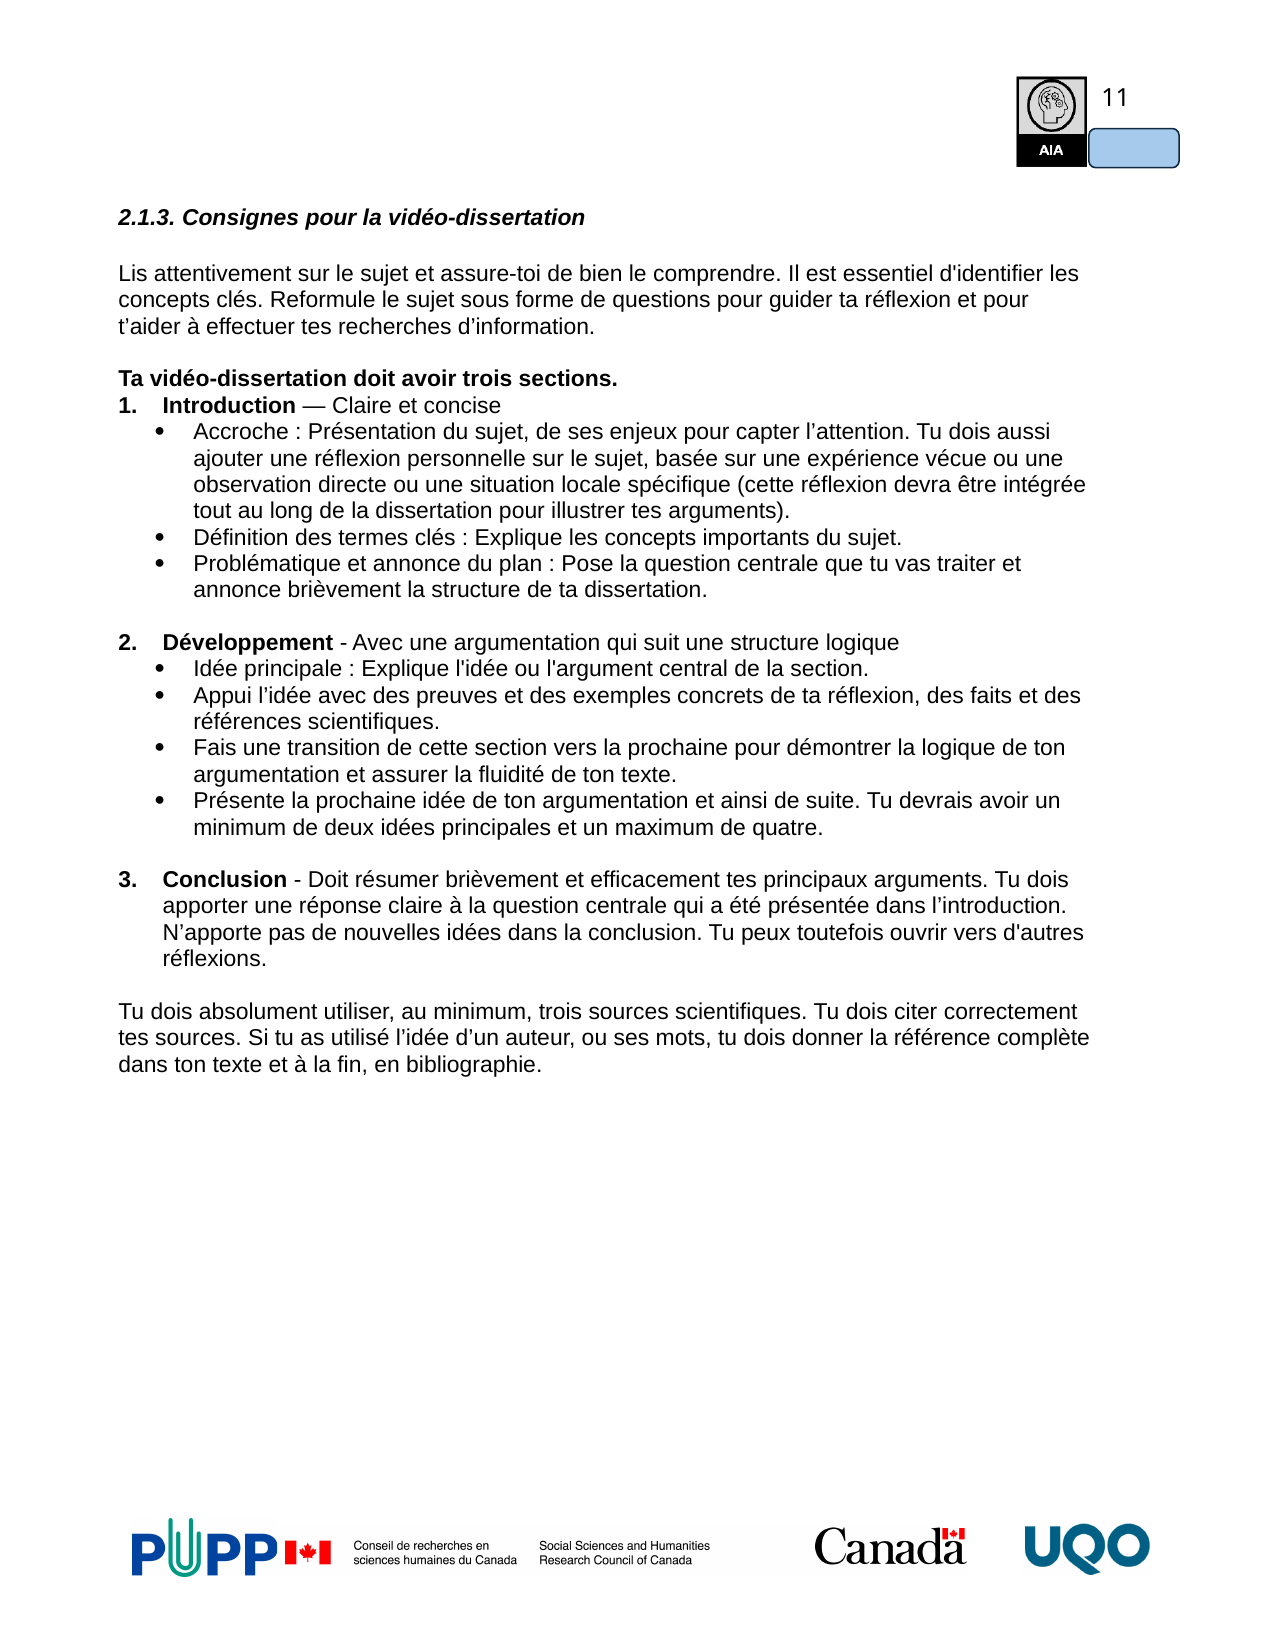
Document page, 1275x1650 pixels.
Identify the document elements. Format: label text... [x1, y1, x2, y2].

list Fais une transition de cette section vers la prochaine pour démontrer la logique de ton argumentation et assurer la fluidité de ton texte. [156, 734, 1093, 787]
text Lis attentivement sur le sujet et assure-toi de bien le comprendre. Il est essentiel d'identifier les concepts clés. Reformule le sujet sous forme de questions pour guider ta réflexion et pour t’aider à effectuer tes recherches d’information. [118, 260, 1093, 339]
picture [1014, 73, 1089, 170]
list Développement - Avec une argumentation qui suit une structure logique [118, 629, 1093, 655]
list Idée principale : Explique l'idée ou l'argument central de la section. [156, 655, 1093, 682]
list Problématique et annonce du plan : Pose la question centrale que tu vas traiter et annonce brièvement la structure de ta dissertation. [156, 550, 1093, 603]
subtitle Consignes pour la vidéo-dissertation [118, 203, 1093, 230]
list Accroche : Présentation du sujet, de ses enjeux pour capter l’attention. Tu dois aussi ajouter une réflexion personnelle sur le sujet, basée sur une expérience vécue ou une observation directe ou une situation locale spécifique (cette réflexion devra être intégrée tout au long de la dissertation pour illustrer tes arguments). [156, 418, 1093, 523]
picture [132, 1518, 970, 1577]
list Définition des termes clés : Explique les concepts importants du sujet. [156, 523, 1093, 550]
picture [1021, 1522, 1153, 1577]
list Introduction — Claire et concise [118, 392, 1093, 418]
text Tu dois absolument utiliser, au minimum, trois sources scientifiques. Tu dois citer correctement tes sources. Si tu as utilisé l’idée d’un auteur, ou ses mots, tu dois donner la référence complète dans ton texte et à la fin, en bibliographie. [118, 998, 1093, 1077]
list Présente la prochaine idée de ton argumentation et ainsi de suite. Tu devrais avoir un minimum de deux idées principales et un maximum de quatre. [156, 787, 1093, 840]
list Appui l’idée avec des preuves et des exemples concrets de ta réflexion, des faits et des références scientifiques. [156, 682, 1093, 734]
list Conclusion - Doit résumer brièvement et efficacement tes principaux arguments. Tu dois apporter une réponse claire à la question centrale qui a été présentée dans l’introduction. N’apporte pas de nouvelles idées dans la conclusion. Tu peux toutefois ouvrir vers d'autres réflexions. [118, 866, 1093, 972]
text Ta vidéo-dissertation doit avoir trois sections. [118, 365, 1093, 392]
